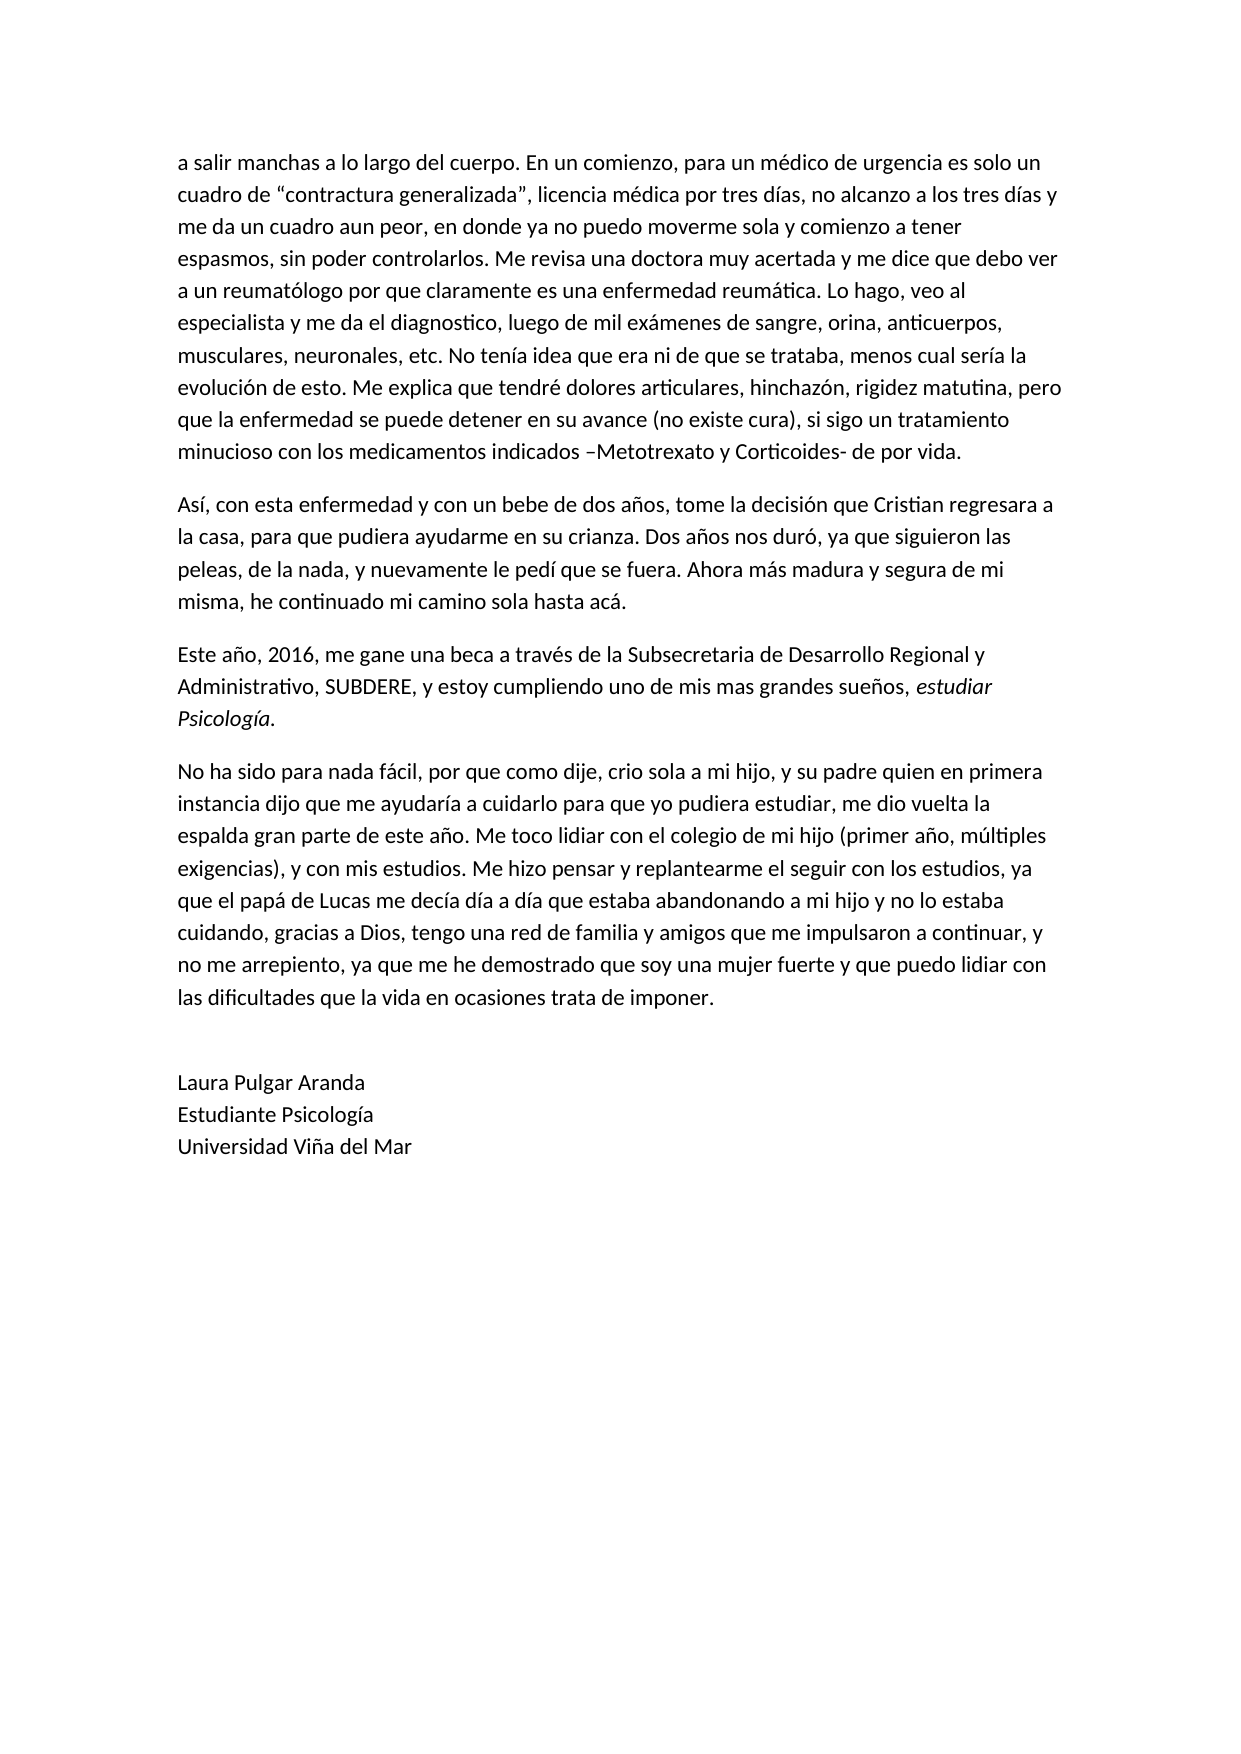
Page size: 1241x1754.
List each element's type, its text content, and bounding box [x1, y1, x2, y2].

text Así, con esta enfermedad y con un bebe de dos años, tome la decisión que Cristian regresara a la casa, para que pudiera ayudarme en su crianza. Dos años nos duró, ya que siguieron las peleas, de la nada, y nuevamente le pedí que se fuera. Ahora más madura y segura de mi misma, he continuado mi camino sola hasta acá. [177, 490, 1063, 615]
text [177, 148, 1063, 465]
text Este año, 2016, me gane una beca a través de la Subsecretaria de Desarrollo Regional y Administrativo, SUBDERE, y estoy cumpliendo uno de mis mas grandes sueños, estudiar Psicología. [177, 640, 1063, 732]
text Universidad Viña del Mar [177, 1132, 1063, 1160]
text Laura Pulgar Aranda [177, 1068, 1063, 1096]
text No ha sido para nada fácil, por que como dije, crio sola a mi hijo, y su padre quien en primera instancia dijo que me ayudaría a cuidarlo para que yo pudiera estudiar, me dio vuelta la espalda gran parte de este año. Me toco lidiar con el colegio de mi hijo (primer año, múltiples exigencias), y con mis estudios. Me hizo pensar y replantearme el seguir con los estudios, ya que el papá de Lucas me decía día a día que estaba abandonando a mi hijo y no lo estaba cuidando, gracias a Dios, tengo una red de familia y amigos que me impulsaron a continuar, y no me arrepiento, ya que me he demostrado que soy una mujer fuerte y que puedo lidiar con las dificultades que la vida en ocasiones trata de imponer. [177, 757, 1063, 1011]
text Estudiante Psicología [177, 1100, 1063, 1128]
